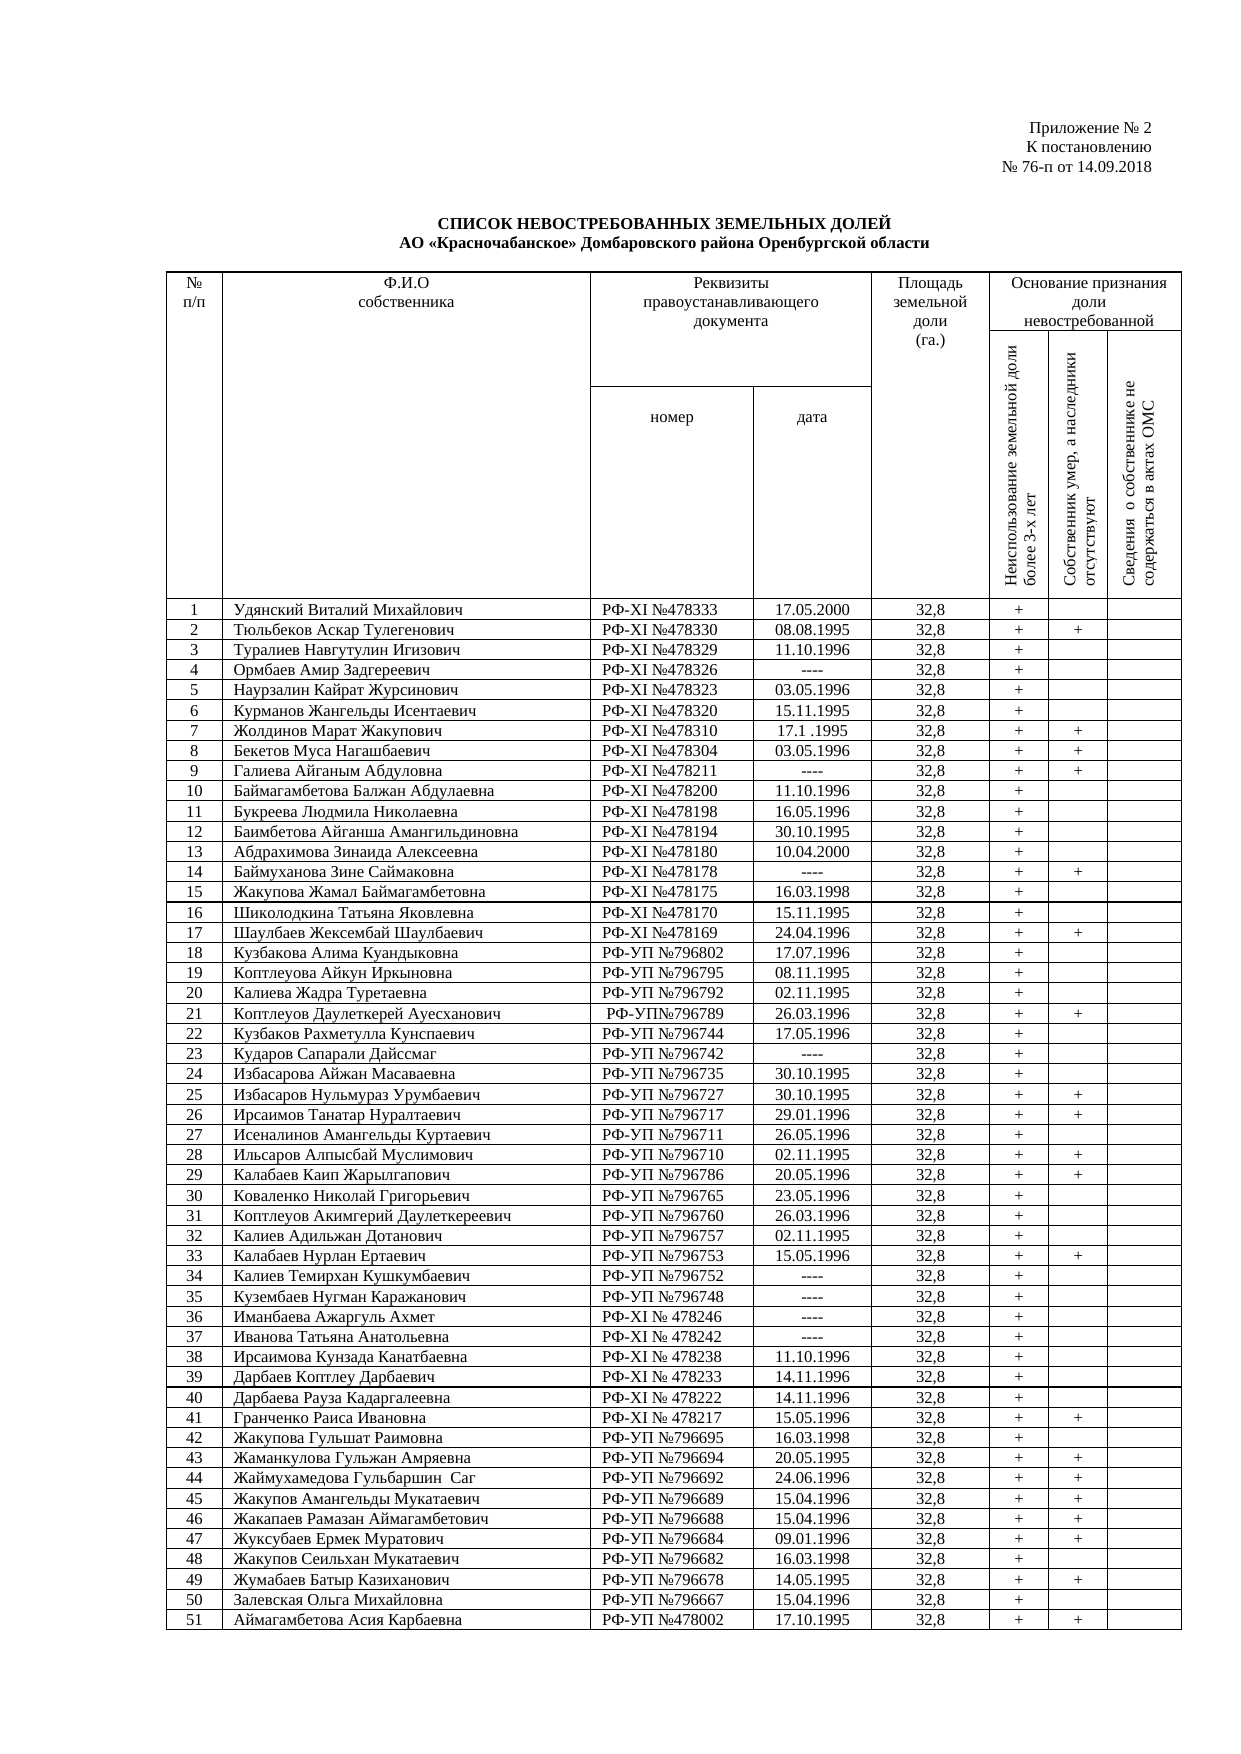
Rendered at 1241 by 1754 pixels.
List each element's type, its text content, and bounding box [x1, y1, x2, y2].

table_cell 03.05.1996 [754, 741, 871, 760]
table_cell [1049, 1226, 1107, 1245]
table_cell Калиев Адильжан Дотанович [223, 1226, 590, 1245]
table_cell Жаманкулова Гульжан Амряевна [223, 1448, 590, 1467]
table_cell + [990, 1367, 1048, 1386]
table_cell Кузембаев Нугман Каражанович [223, 1286, 590, 1306]
table_cell 1 [167, 599, 222, 618]
table_cell [1049, 1388, 1107, 1407]
table_cell + [990, 943, 1048, 962]
table_cell РФ-XI №478211 [591, 761, 753, 780]
table_cell + [990, 801, 1048, 821]
table_cell [1049, 1428, 1107, 1447]
table_cell РФ-XI №478323 [591, 680, 753, 699]
table_cell + [990, 1489, 1048, 1508]
table_cell 20 [167, 983, 222, 1002]
table_cell 32,8 [872, 700, 989, 719]
table_cell РФ-УП №796694 [591, 1448, 753, 1467]
table_cell 16.03.1998 [754, 882, 871, 901]
table_cell 17.05.1996 [754, 1024, 871, 1043]
table_cell РФ-УП №796711 [591, 1125, 753, 1144]
table_cell РФ-УП №796710 [591, 1145, 753, 1164]
table_cell 32,8 [872, 1367, 989, 1386]
table_cell 14.05.1995 [754, 1569, 871, 1588]
table_cell 49 [167, 1569, 222, 1588]
table_cell РФ-УП №796667 [591, 1590, 753, 1609]
table_cell РФ-XI №478178 [591, 862, 753, 881]
table_cell РФ-УП №796689 [591, 1489, 753, 1508]
table_cell РФ-УП №796692 [591, 1468, 753, 1487]
table_cell 32,8 [872, 1388, 989, 1407]
table_cell [1049, 1327, 1107, 1346]
table_cell + [990, 620, 1048, 639]
table_cell 32,8 [872, 1226, 989, 1245]
table_cell + [990, 862, 1048, 881]
table_cell + [1049, 1165, 1107, 1184]
table_cell [1108, 680, 1181, 699]
table_cell РФ-XI №478333 [591, 599, 753, 618]
table_cell РФ-XI № 478246 [591, 1307, 753, 1326]
table_cell 30.10.1995 [754, 822, 871, 841]
table_cell РФ-XI №478200 [591, 781, 753, 800]
table_cell Калабаев Нурлан Ертаевич [223, 1246, 590, 1265]
table_cell РФ-УП №796735 [591, 1064, 753, 1083]
table_cell [1049, 1206, 1107, 1225]
table_cell + [990, 1226, 1048, 1245]
table_cell 32,8 [872, 1084, 989, 1103]
table_cell [1108, 1408, 1181, 1427]
table_cell [1108, 1206, 1181, 1225]
table_cell + [990, 1590, 1048, 1609]
table_cell + [990, 1024, 1048, 1043]
table_cell Наурзалин Кайрат Журсинович [223, 680, 590, 699]
table_cell 32,8 [872, 1327, 989, 1346]
table_cell РФ-УП №796684 [591, 1529, 753, 1548]
table_cell + [990, 923, 1048, 942]
table_cell [1108, 1367, 1181, 1386]
table_cell РФ-УП №796792 [591, 983, 753, 1002]
table_cell 37 [167, 1327, 222, 1346]
table_cell 26 [167, 1105, 222, 1124]
table_cell + [990, 1428, 1048, 1447]
table_cell 10.04.2000 [754, 842, 871, 861]
table_cell 32,8 [872, 862, 989, 881]
table_cell РФ-УП №796717 [591, 1105, 753, 1124]
table_cell Галиева Айганым Абдуловна [223, 761, 590, 780]
table_cell [1049, 781, 1107, 800]
table_cell 32,8 [872, 660, 989, 679]
table_cell 32,8 [872, 822, 989, 841]
table_cell 32,8 [872, 741, 989, 760]
table_cell Неиспользование земельной доли более 3-х лет [990, 331, 1048, 598]
table_cell 14.11.1996 [754, 1367, 871, 1386]
table_cell 36 [167, 1307, 222, 1326]
table_cell ---- [754, 862, 871, 881]
table_cell [1108, 599, 1181, 618]
table_cell 02.11.1995 [754, 983, 871, 1002]
table_cell + [990, 700, 1048, 719]
text Приложение № 2 [177, 118, 1152, 137]
table_cell [1049, 882, 1107, 901]
table_cell 32,8 [872, 1468, 989, 1487]
table_cell 32,8 [872, 1145, 989, 1164]
table_cell + [990, 660, 1048, 679]
table_cell Кударов Сапарали Дайссмаг [223, 1044, 590, 1063]
table_cell Жакупов Сеильхан Мукатаевич [223, 1549, 590, 1568]
table_cell Залевская Ольга Михайловна [223, 1590, 590, 1609]
table_cell + [990, 842, 1048, 861]
table_cell 32,8 [872, 963, 989, 982]
table_cell + [990, 599, 1048, 618]
table_cell Избасаров Нульмураз Урумбаевич [223, 1084, 590, 1103]
table_cell + [1049, 761, 1107, 780]
table_cell Жаймухамедова Гульбаршин Саг [223, 1468, 590, 1487]
table_cell + [990, 1105, 1048, 1124]
table_cell 14 [167, 862, 222, 881]
table_cell 12 [167, 822, 222, 841]
table_cell 15.04.1996 [754, 1509, 871, 1528]
table_cell 32,8 [872, 1125, 989, 1144]
text АО «Красночабанское» Домбаровского района Оренбургской области [177, 233, 1152, 252]
table_cell Иванова Татьяна Анатольевна [223, 1327, 590, 1346]
table_cell [1108, 1044, 1181, 1063]
table_cell 02.11.1995 [754, 1226, 871, 1245]
table_cell [1108, 700, 1181, 719]
table_cell 32,8 [872, 1105, 989, 1124]
table_cell 09.01.1996 [754, 1529, 871, 1548]
table_cell 32,8 [872, 801, 989, 821]
table_cell + [1049, 721, 1107, 740]
table_cell 11.10.1996 [754, 781, 871, 800]
table_cell 30.10.1995 [754, 1084, 871, 1103]
table_cell + [990, 721, 1048, 740]
table_cell [1049, 1185, 1107, 1204]
table_cell [1049, 680, 1107, 699]
table_cell [1108, 923, 1181, 942]
table_cell РФ-УП №796748 [591, 1286, 753, 1306]
table_cell Калабаев Каип Жарылгапович [223, 1165, 590, 1184]
table_cell + [1049, 1246, 1107, 1265]
table_cell + [1049, 1529, 1107, 1548]
table_header Основание признания доли невостребованной [990, 273, 1181, 330]
table_cell РФ-УП №796678 [591, 1569, 753, 1588]
table_cell 32,8 [872, 640, 989, 659]
table_cell 25 [167, 1084, 222, 1103]
table_cell Жакупова Гульшат Раимовна [223, 1428, 590, 1447]
table_cell [1049, 1367, 1107, 1386]
table_cell 32,8 [872, 1408, 989, 1427]
table_cell Ормбаев Амир Задгереевич [223, 660, 590, 679]
table_cell 17.05.2000 [754, 599, 871, 618]
table_cell 15.04.1996 [754, 1489, 871, 1508]
table_cell 16.05.1996 [754, 801, 871, 821]
table_cell Жакупова Жамал Баймагамбетовна [223, 882, 590, 901]
table_cell + [1049, 1004, 1107, 1023]
table_cell [1108, 842, 1181, 861]
table_cell + [1049, 862, 1107, 881]
table_cell [1049, 599, 1107, 618]
table_cell Калиев Темирхан Кушкумбаевич [223, 1266, 590, 1285]
table_cell Кузбакова Алима Куандыковна [223, 943, 590, 962]
table_cell 32,8 [872, 1185, 989, 1204]
table_cell Курманов Жангельды Исентаевич [223, 700, 590, 719]
table_cell + [990, 1347, 1048, 1366]
table_cell 15.05.1996 [754, 1246, 871, 1265]
table_cell [1108, 660, 1181, 679]
table_cell 17 [167, 923, 222, 942]
table_cell [1108, 1388, 1181, 1407]
table_cell 32,8 [872, 1509, 989, 1528]
table_cell Гранченко Раиса Ивановна [223, 1408, 590, 1427]
table_cell 32,8 [872, 983, 989, 1002]
table_cell + [1049, 1509, 1107, 1528]
table_cell + [990, 1569, 1048, 1588]
table_cell 20.05.1996 [754, 1165, 871, 1184]
table_cell 15.11.1995 [754, 700, 871, 719]
table_cell 18 [167, 943, 222, 962]
table_cell Сведения о собственнике не содержаться в актах ОМС [1108, 331, 1181, 598]
table_cell 32,8 [872, 1590, 989, 1609]
table_cell ---- [754, 761, 871, 780]
table_cell 32,8 [872, 1206, 989, 1225]
table_cell + [990, 1064, 1048, 1083]
table_cell 23.05.1996 [754, 1185, 871, 1204]
table_cell 44 [167, 1468, 222, 1487]
table_cell [1108, 781, 1181, 800]
table_cell 30.10.1995 [754, 1064, 871, 1083]
table_cell Шаулбаев Жексембай Шаулбаевич [223, 923, 590, 942]
text СПИСОК НЕВОСТРЕБОВАННЫХ ЗЕМЕЛЬНЫХ ДОЛЕЙ [177, 214, 1152, 233]
table_cell 16.03.1998 [754, 1549, 871, 1568]
table_cell 13 [167, 842, 222, 861]
table_cell 27 [167, 1125, 222, 1144]
table_cell 33 [167, 1246, 222, 1265]
table_cell Баимбетова Айганша Амангильдиновна [223, 822, 590, 841]
table_cell 17.07.1996 [754, 943, 871, 962]
table_cell РФ-УП №796682 [591, 1549, 753, 1568]
table_cell ---- [754, 1266, 871, 1285]
table_cell Ильсаров Алпысбай Муслимович [223, 1145, 590, 1164]
table_cell 19 [167, 963, 222, 982]
table_cell 10 [167, 781, 222, 800]
table_cell 47 [167, 1529, 222, 1548]
table_cell [1108, 741, 1181, 760]
table_cell [1108, 822, 1181, 841]
table_cell 17.10.1995 [754, 1610, 871, 1629]
table_cell 42 [167, 1428, 222, 1447]
table_cell Коптлеуов Акимгерий Даулеткереевич [223, 1206, 590, 1225]
table_cell 26.03.1996 [754, 1004, 871, 1023]
table_cell [1108, 620, 1181, 639]
table_cell [1049, 903, 1107, 922]
table_cell Жолдинов Марат Жакупович [223, 721, 590, 740]
table_cell + [1049, 1105, 1107, 1124]
table_cell [1049, 660, 1107, 679]
table_cell Абдрахимова Зинаида Алексеевна [223, 842, 590, 861]
table_cell РФ-УП №796753 [591, 1246, 753, 1265]
table_cell + [1049, 1610, 1107, 1629]
table_cell [1108, 1084, 1181, 1103]
table_cell [1108, 1448, 1181, 1467]
table_cell 32,8 [872, 903, 989, 922]
table_cell + [1049, 1408, 1107, 1427]
table_cell РФ-XI №478175 [591, 882, 753, 901]
table_cell РФ-УП №478002 [591, 1610, 753, 1629]
table_cell [1049, 801, 1107, 821]
table_cell + [990, 882, 1048, 901]
table_cell 51 [167, 1610, 222, 1629]
table_cell РФ-XI № 478222 [591, 1388, 753, 1407]
table_cell [1108, 1226, 1181, 1245]
table_cell РФ-УП №796760 [591, 1206, 753, 1225]
table_cell [1108, 1569, 1181, 1588]
table_cell 41 [167, 1408, 222, 1427]
table_cell 24 [167, 1064, 222, 1083]
table_cell [1049, 1286, 1107, 1306]
table_cell 26.05.1996 [754, 1125, 871, 1144]
table_cell [1108, 882, 1181, 901]
table_cell 08.08.1995 [754, 620, 871, 639]
table_cell Жуксубаев Ермек Муратович [223, 1529, 590, 1548]
table_cell РФ-УП №796688 [591, 1509, 753, 1528]
table_cell Коптлеуов Даулеткерей Ауесханович [223, 1004, 590, 1023]
table_cell 38 [167, 1347, 222, 1366]
table_cell 20.05.1995 [754, 1448, 871, 1467]
table_cell [1049, 963, 1107, 982]
table_cell 32,8 [872, 1004, 989, 1023]
table_cell 32,8 [872, 1569, 989, 1588]
table_cell + [990, 983, 1048, 1002]
table_cell Бекетов Муса Нагашбаевич [223, 741, 590, 760]
table_cell [1108, 1549, 1181, 1568]
table_cell 29 [167, 1165, 222, 1184]
table_cell Исеналинов Амангельды Куртаевич [223, 1125, 590, 1144]
table_cell 9 [167, 761, 222, 780]
table_cell [1108, 1125, 1181, 1144]
table_cell РФ-УП №796757 [591, 1226, 753, 1245]
table_cell РФ-УП №796786 [591, 1165, 753, 1184]
table_cell 39 [167, 1367, 222, 1386]
table_cell + [990, 1388, 1048, 1407]
table_cell Жумабаев Батыр Казиханович [223, 1569, 590, 1588]
table_cell [1108, 1185, 1181, 1204]
table_cell 32,8 [872, 842, 989, 861]
table_cell 32,8 [872, 680, 989, 699]
table_cell + [990, 1327, 1048, 1346]
table_cell 32,8 [872, 1307, 989, 1326]
table_cell Кузбаков Рахметулла Кунспаевич [223, 1024, 590, 1043]
table_cell [1108, 1286, 1181, 1306]
table_cell Ирсаимов Танатар Нуралтаевич [223, 1105, 590, 1124]
table_cell 32,8 [872, 761, 989, 780]
table_cell + [1049, 1569, 1107, 1588]
table_cell Аймагамбетова Асия Карбаевна [223, 1610, 590, 1629]
table_cell [1108, 1529, 1181, 1548]
table_cell 2 [167, 620, 222, 639]
table_cell номер [591, 387, 753, 598]
table_cell + [990, 1529, 1048, 1548]
table_cell [1108, 1165, 1181, 1184]
table_cell 11.10.1996 [754, 1347, 871, 1366]
table_cell 32,8 [872, 1428, 989, 1447]
table_cell + [990, 1165, 1048, 1184]
table_cell 23 [167, 1044, 222, 1063]
table_cell ---- [754, 660, 871, 679]
table_cell 15 [167, 882, 222, 901]
table_header Ф.И.О собственника [223, 273, 590, 598]
table_cell + [990, 1408, 1048, 1427]
table_cell Туралиев Навгутулин Игизович [223, 640, 590, 659]
table_cell ---- [754, 1327, 871, 1346]
table_cell РФ-УП №796744 [591, 1024, 753, 1043]
table_cell [1108, 761, 1181, 780]
table_cell РФ-XI № 478238 [591, 1347, 753, 1366]
table_cell 32,8 [872, 599, 989, 618]
table_cell 32,8 [872, 1529, 989, 1548]
table_cell Избасарова Айжан Масаваевна [223, 1064, 590, 1083]
table_cell [1049, 983, 1107, 1002]
table_cell + [990, 963, 1048, 982]
table_cell + [990, 1509, 1048, 1528]
table_cell + [1049, 1145, 1107, 1164]
table_cell РФ-XI № 478233 [591, 1367, 753, 1386]
table_cell 21 [167, 1004, 222, 1023]
table_cell [1108, 1246, 1181, 1265]
table_cell + [990, 1448, 1048, 1467]
table_cell РФ-XI №478326 [591, 660, 753, 679]
table_cell + [990, 1145, 1048, 1164]
table_cell Иманбаева Ажаргуль Ахмет [223, 1307, 590, 1326]
table_cell 32,8 [872, 1448, 989, 1467]
table_cell 16.03.1998 [754, 1428, 871, 1447]
table_cell Калиева Жадра Туретаевна [223, 983, 590, 1002]
table_cell РФ-XI № 478242 [591, 1327, 753, 1346]
table_cell + [990, 680, 1048, 699]
table_cell ---- [754, 1307, 871, 1326]
table_cell 46 [167, 1509, 222, 1528]
table_cell 24.04.1996 [754, 923, 871, 942]
table_cell РФ-XI №478198 [591, 801, 753, 821]
table_cell Дарбаева Рауза Кадаргалеевна [223, 1388, 590, 1407]
table_cell Жакупов Амангельды Мукатаевич [223, 1489, 590, 1508]
table_cell РФ-УП №796752 [591, 1266, 753, 1285]
table_cell 31 [167, 1206, 222, 1225]
table_cell + [990, 1610, 1048, 1629]
table_cell 30 [167, 1185, 222, 1204]
table_cell 32,8 [872, 781, 989, 800]
table_cell РФ-XI №478170 [591, 903, 753, 922]
table_cell 3 [167, 640, 222, 659]
table_cell РФ-XI № 478217 [591, 1408, 753, 1427]
table_cell 22 [167, 1024, 222, 1043]
table_cell [1049, 1549, 1107, 1568]
table_cell + [990, 1246, 1048, 1265]
table_cell 32,8 [872, 1610, 989, 1629]
table_cell + [1049, 1489, 1107, 1508]
table_cell 17.1 .1995 [754, 721, 871, 740]
table_cell [1108, 1347, 1181, 1366]
table_cell Баймагамбетова Балжан Абдулаевна [223, 781, 590, 800]
table_cell [1108, 1590, 1181, 1609]
table_cell 32,8 [872, 1246, 989, 1265]
table_cell + [1049, 1084, 1107, 1103]
table_cell 03.05.1996 [754, 680, 871, 699]
table_cell Дарбаев Коптлеу Дарбаевич [223, 1367, 590, 1386]
table_cell + [990, 1004, 1048, 1023]
table_cell + [990, 1468, 1048, 1487]
table_cell РФ-УП №796795 [591, 963, 753, 982]
table_cell 32,8 [872, 620, 989, 639]
table_cell [1108, 640, 1181, 659]
table_cell 08.11.1995 [754, 963, 871, 982]
table_cell + [990, 1266, 1048, 1285]
table_cell 48 [167, 1549, 222, 1568]
table_cell 29.01.1996 [754, 1105, 871, 1124]
table_cell 32,8 [872, 1266, 989, 1285]
table_cell [1108, 1266, 1181, 1285]
table_cell Букреева Людмила Николаевна [223, 801, 590, 821]
table_header Реквизиты правоустанавливающего документа [591, 273, 871, 386]
table_cell [1049, 842, 1107, 861]
table_cell + [990, 903, 1048, 922]
table_cell [1049, 943, 1107, 962]
table_cell + [990, 781, 1048, 800]
table_cell + [1049, 741, 1107, 760]
table_cell 32,8 [872, 1024, 989, 1043]
table_cell 15.04.1996 [754, 1590, 871, 1609]
table_cell [1108, 943, 1181, 962]
table_cell [1049, 1307, 1107, 1326]
table_cell 45 [167, 1489, 222, 1508]
table_cell Жакапаев Рамазан Аймагамбетович [223, 1509, 590, 1528]
table_header № п/п [167, 273, 222, 598]
table_cell РФ-XI №478304 [591, 741, 753, 760]
table_cell + [990, 822, 1048, 841]
table_cell + [990, 640, 1048, 659]
table_cell 11 [167, 801, 222, 821]
table_cell [1108, 1307, 1181, 1326]
table_cell [1049, 1266, 1107, 1285]
table_cell 32 [167, 1226, 222, 1245]
table_cell [1049, 640, 1107, 659]
table_cell + [990, 1206, 1048, 1225]
table_cell 32,8 [872, 1286, 989, 1306]
table_cell [1108, 1105, 1181, 1124]
table_cell 15.11.1995 [754, 903, 871, 922]
table_cell ---- [754, 1286, 871, 1306]
table_cell 40 [167, 1388, 222, 1407]
table_cell Ирсаимова Кунзада Канатбаевна [223, 1347, 590, 1366]
table_cell 32,8 [872, 1347, 989, 1366]
table_cell 34 [167, 1266, 222, 1285]
table_cell 15.05.1996 [754, 1408, 871, 1427]
table_cell [1108, 1004, 1181, 1023]
table_cell 32,8 [872, 1165, 989, 1184]
table_cell [1108, 1024, 1181, 1043]
table_cell 26.03.1996 [754, 1206, 871, 1225]
table_cell 32,8 [872, 1064, 989, 1083]
table_cell [1049, 1125, 1107, 1144]
table_cell РФ-XI №478180 [591, 842, 753, 861]
table_cell 32,8 [872, 882, 989, 901]
text К постановлению [177, 137, 1152, 156]
table_cell 11.10.1996 [754, 640, 871, 659]
table_cell [1108, 1428, 1181, 1447]
table_cell [1049, 822, 1107, 841]
table_cell 8 [167, 741, 222, 760]
table_cell [1049, 1024, 1107, 1043]
table_cell + [990, 1286, 1048, 1306]
table_cell РФ-УП №796742 [591, 1044, 753, 1063]
table_cell 02.11.1995 [754, 1145, 871, 1164]
table_cell 7 [167, 721, 222, 740]
table_cell + [1049, 923, 1107, 942]
table_cell 50 [167, 1590, 222, 1609]
table_cell 32,8 [872, 943, 989, 962]
table_cell [1108, 1489, 1181, 1508]
table_cell 32,8 [872, 1044, 989, 1063]
table_cell 24.06.1996 [754, 1468, 871, 1487]
table_cell РФ-XI №478169 [591, 923, 753, 942]
table_cell 43 [167, 1448, 222, 1467]
table_cell 5 [167, 680, 222, 699]
table_cell + [990, 1549, 1048, 1568]
table_cell РФ-XI №478330 [591, 620, 753, 639]
table_cell РФ-УП№796789 [591, 1004, 753, 1023]
table_cell + [990, 1125, 1048, 1144]
table_cell [1108, 1610, 1181, 1629]
table_cell 35 [167, 1286, 222, 1306]
table_cell РФ-XI №478320 [591, 700, 753, 719]
table_cell [1108, 963, 1181, 982]
table_header Площадь земельной доли (га.) [872, 273, 989, 598]
table_cell [1108, 801, 1181, 821]
table_cell + [990, 761, 1048, 780]
table_cell + [990, 1044, 1048, 1063]
table_cell Шиколодкина Татьяна Яковлевна [223, 903, 590, 922]
table_cell [1108, 862, 1181, 881]
table_cell Собственник умер, а наследники отсутствуют [1049, 331, 1107, 598]
table_cell + [990, 1185, 1048, 1204]
table_cell Коптлеуова Айкун Иркыновна [223, 963, 590, 982]
table_cell 28 [167, 1145, 222, 1164]
table_cell 4 [167, 660, 222, 679]
table_cell [1049, 700, 1107, 719]
table_cell [1108, 721, 1181, 740]
table_cell ---- [754, 1044, 871, 1063]
table_cell дата [754, 387, 871, 598]
table_cell + [990, 1084, 1048, 1103]
table_cell РФ-УП №796765 [591, 1185, 753, 1204]
table_cell [1108, 983, 1181, 1002]
table_cell + [1049, 620, 1107, 639]
table_cell 32,8 [872, 1549, 989, 1568]
table_cell РФ-УП №796695 [591, 1428, 753, 1447]
table_cell [1108, 1509, 1181, 1528]
table_cell Баймуханова Зине Саймаковна [223, 862, 590, 881]
table_cell [1108, 1064, 1181, 1083]
table_cell Коваленко Николай Григорьевич [223, 1185, 590, 1204]
table_cell РФ-УП №796802 [591, 943, 753, 962]
table_cell 6 [167, 700, 222, 719]
table_cell Удянский Виталий Михайлович [223, 599, 590, 618]
table_cell [1049, 1044, 1107, 1063]
table_cell [1108, 903, 1181, 922]
text № 76-п от 14.09.2018 [177, 156, 1152, 176]
table_cell 32,8 [872, 1489, 989, 1508]
table_cell [1108, 1468, 1181, 1487]
table_cell [1049, 1590, 1107, 1609]
table_cell 14.11.1996 [754, 1388, 871, 1407]
table_cell + [1049, 1468, 1107, 1487]
table_cell + [990, 1307, 1048, 1326]
table_cell [1049, 1347, 1107, 1366]
table_cell 32,8 [872, 923, 989, 942]
table_cell РФ-XI №478329 [591, 640, 753, 659]
table_cell + [1049, 1448, 1107, 1467]
table_cell 32,8 [872, 721, 989, 740]
table_cell [1049, 1064, 1107, 1083]
table_cell + [990, 741, 1048, 760]
table_cell РФ-XI №478310 [591, 721, 753, 740]
table_cell 16 [167, 903, 222, 922]
table_cell РФ-XI №478194 [591, 822, 753, 841]
table_cell Тюльбеков Аскар Тулегенович [223, 620, 590, 639]
table_cell [1108, 1145, 1181, 1164]
table_cell РФ-УП №796727 [591, 1084, 753, 1103]
table_cell [1108, 1327, 1181, 1346]
